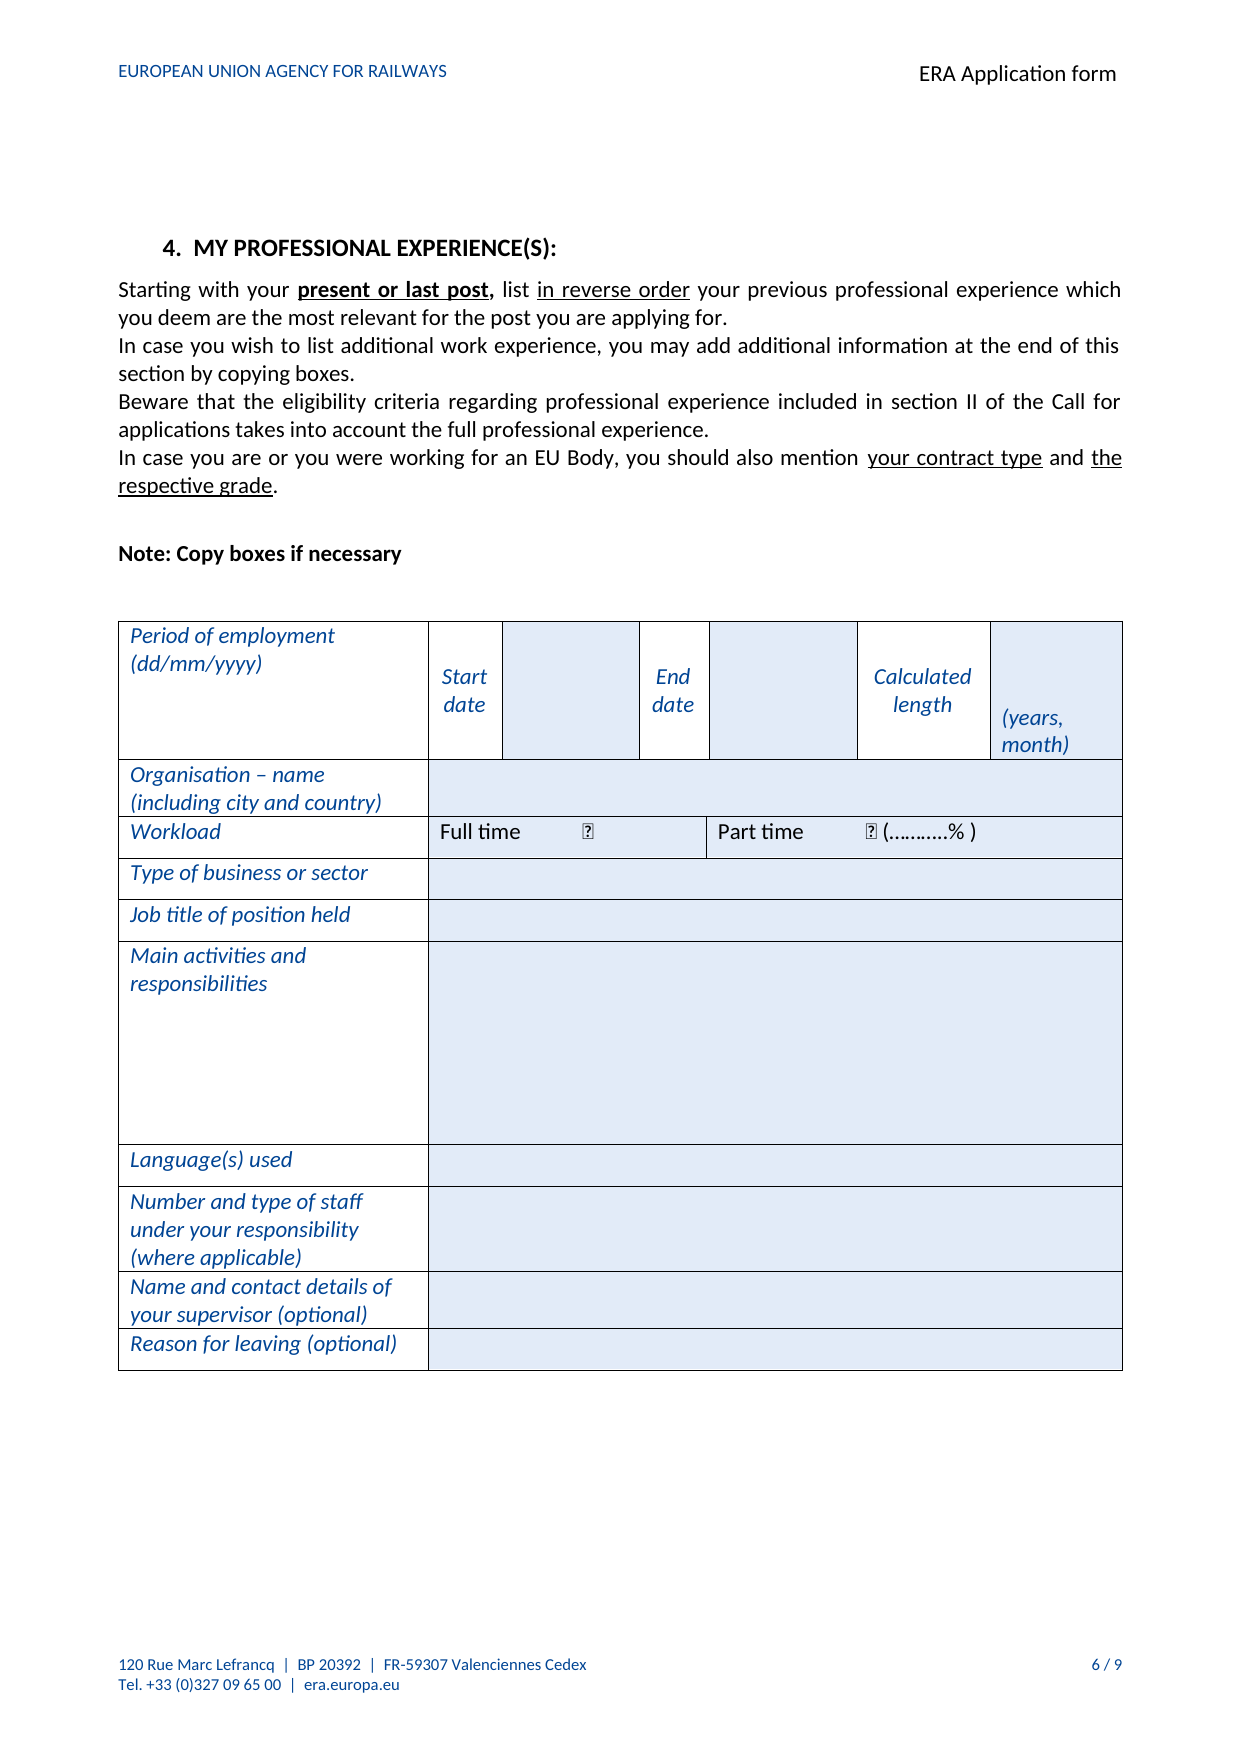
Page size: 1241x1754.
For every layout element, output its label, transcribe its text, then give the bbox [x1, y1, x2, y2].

table_cell Name and contact details of your supervisor (optional) [119, 1272, 428, 1328]
table_cell Number and type of staff under your responsibility (where applicable) [119, 1187, 428, 1271]
table_cell [429, 1329, 1122, 1369]
table_header Start date [429, 622, 502, 759]
table_cell Job title of position held [119, 900, 428, 941]
text Starting with your present or last post, list in reverse order your previous professional experience which you deem are the most relevant for the post you are applying for. [118, 275, 1122, 331]
table_cell Reason for leaving (optional) [119, 1329, 428, 1369]
table_header (years, month) [991, 622, 1122, 759]
text Note: Copy boxes if necessary [118, 539, 1122, 567]
text In case you wish to list additional work experience, you may add additional information at the end of this section by copying boxes. [118, 331, 1122, 387]
table_header [710, 622, 857, 759]
table_cell [429, 1187, 1122, 1271]
text In case you are or you were working for an EU Body, you should also mention your contract type and the respective grade. [118, 443, 1122, 499]
table_cell [429, 859, 1122, 899]
table_cell [429, 900, 1122, 941]
table_cell [429, 760, 1122, 816]
table_header End date [640, 622, 709, 759]
table_cell Full time  [429, 817, 706, 857]
table_cell Language(s) used [119, 1145, 428, 1186]
table_cell Workload [119, 817, 428, 857]
text Beware that the eligibility criteria regarding professional experience included in section II of the Call for applications takes into account the full professional experience. [118, 387, 1122, 443]
table_cell Part time  (………..% ) [707, 817, 1122, 857]
subtitle MY PROFESSIONAL EXPERIENCE(S): [162, 232, 1122, 262]
table_header Period of employment (dd/mm/yyyy) [119, 622, 428, 759]
table_cell Type of business or sector [119, 859, 428, 899]
table_cell [429, 1145, 1122, 1186]
table_cell [429, 942, 1122, 1144]
table_cell [429, 1272, 1122, 1328]
table_cell Main activities and responsibilities [119, 942, 428, 1144]
table_header Calculated length [858, 622, 990, 759]
table_header [503, 622, 639, 759]
table_cell Organisation – name (including city and country) [119, 760, 428, 816]
